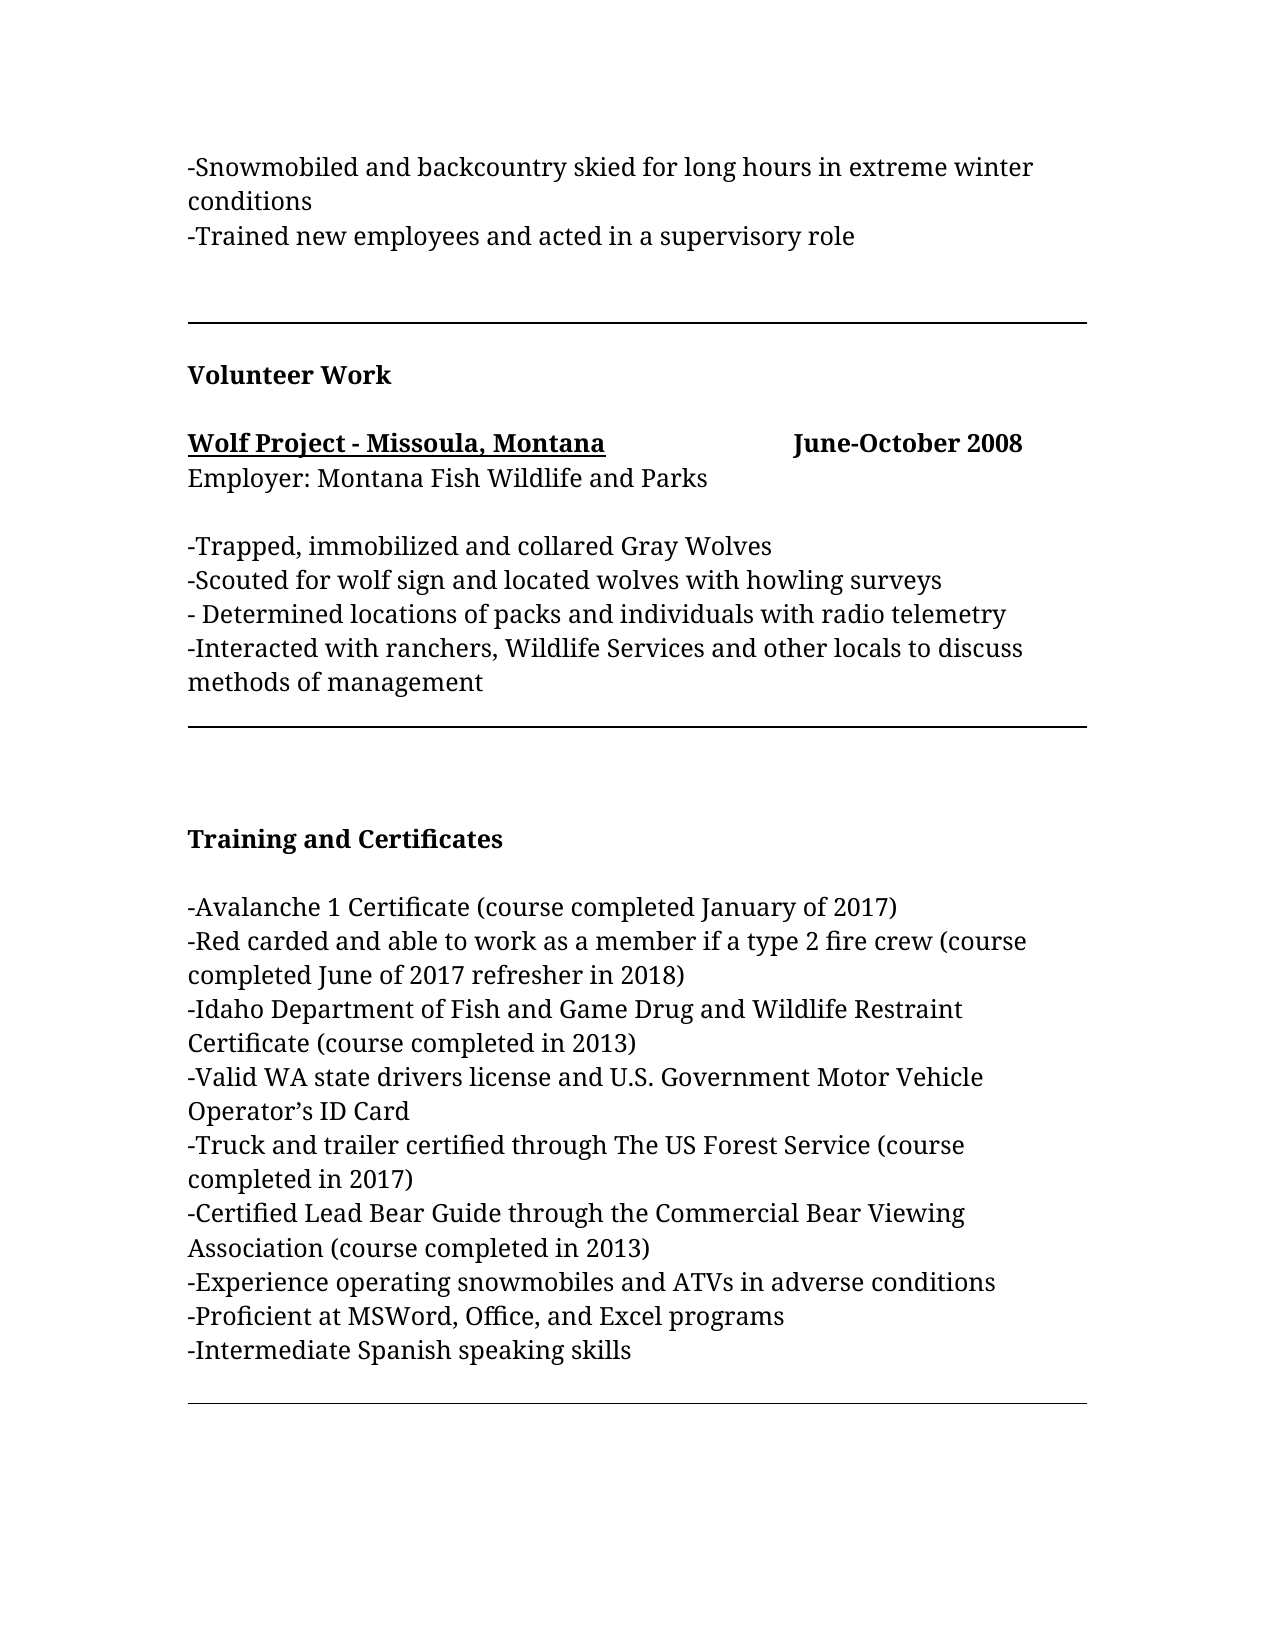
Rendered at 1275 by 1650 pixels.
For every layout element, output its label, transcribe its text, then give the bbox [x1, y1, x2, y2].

text -Snowmobiled and backcountry skied for long hours in extreme winter conditions [187, 150, 1087, 218]
text -Truck and trailer certified through The US Forest Service (course completed in 2017) [187, 1128, 1087, 1196]
text Employer: Montana Fish Wildlife and Parks [187, 460, 1087, 494]
text Training and Certificates [187, 821, 1087, 856]
text -Proficient at MSWord, Office, and Excel programs [187, 1298, 1087, 1332]
text -Trapped, immobilized and collared Gray Wolves [187, 528, 1087, 562]
text -Interacted with ranchers, Wildlife Services and other locals to discuss methods of management [187, 631, 1087, 699]
text Wolf Project - Missoula, Montana June-October 2008 [187, 426, 1087, 460]
text -Trained new employees and acted in a supervisory role [187, 218, 1087, 252]
text -Avalanche 1 Certificate (course completed January of 2017) [187, 889, 1087, 924]
text -Intermediate Spanish speaking skills [187, 1332, 1087, 1366]
text -Certified Lead Bear Guide through the Commercial Bear Viewing Association (course completed in 2013) [187, 1196, 1087, 1264]
text -Scouted for wolf sign and located wolves with howling surveys [187, 562, 1087, 596]
text - Determined locations of packs and individuals with radio telemetry [187, 596, 1087, 631]
text Volunteer Work [187, 358, 1087, 392]
text -Valid WA state drivers license and U.S. Government Motor Vehicle Operator’s ID Card [187, 1060, 1087, 1128]
text -Red carded and able to work as a member if a type 2 fire crew (course completed June of 2017 refresher in 2018) [187, 924, 1087, 992]
text -Idaho Department of Fish and Game Drug and Wildlife Restraint Certificate (course completed in 2013) [187, 992, 1087, 1060]
text -Experience operating snowmobiles and ATVs in adverse conditions [187, 1264, 1087, 1298]
